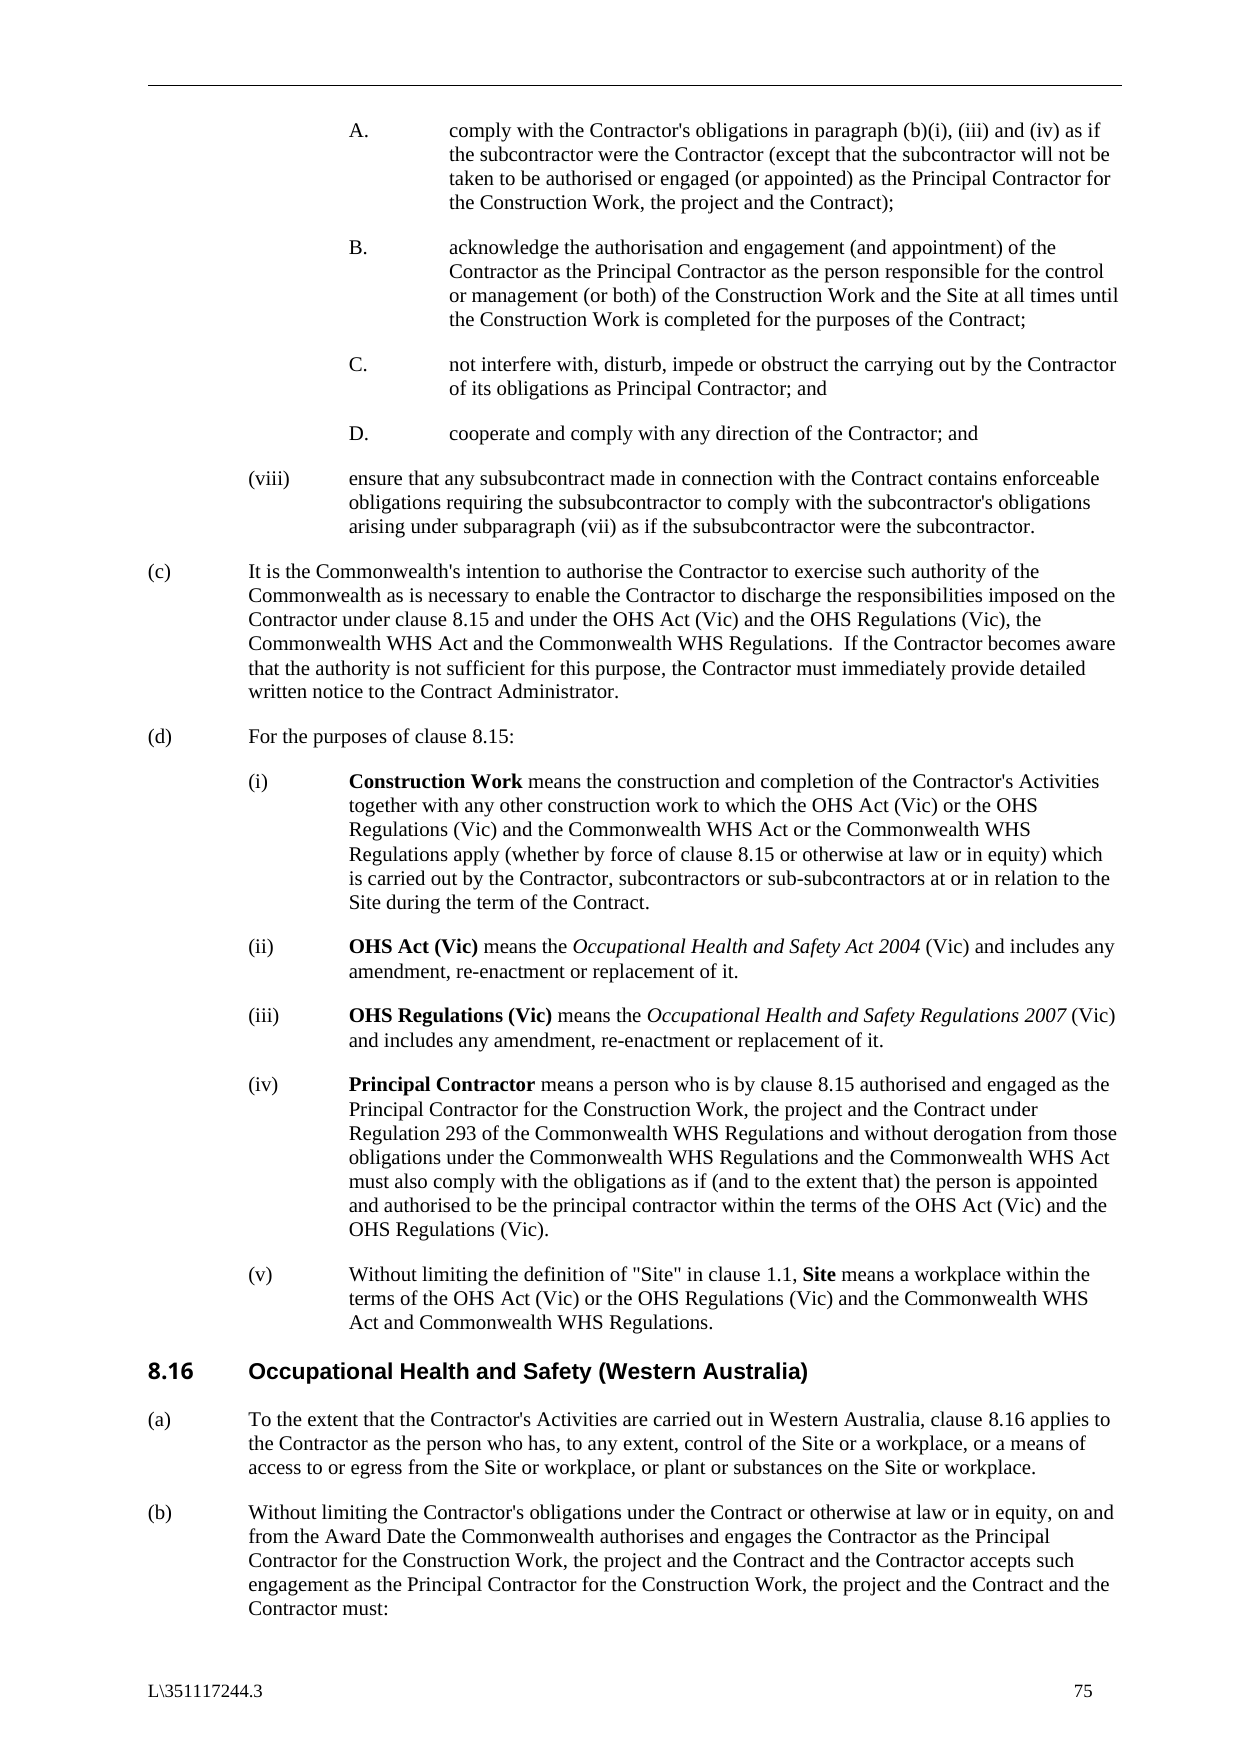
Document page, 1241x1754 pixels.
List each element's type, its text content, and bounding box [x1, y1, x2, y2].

subtitle acknowledge the authorisation and engagement (and appointment) of the Contractor as the Principal Contractor as the person responsible for the control or management (or both) of the Construction Work and the Site at all times until the Construction Work is completed for the purposes of the Contract; [348, 235, 1122, 331]
subtitle Without limiting the definition of "Site" in clause 1.1, Site means a workplace within the terms of the OHS Act (Vic) or the OHS Regulations (Vic) and the Commonwealth WHS Act and Commonwealth WHS Regulations. [248, 1262, 1122, 1334]
subtitle Occupational Health and Safety (Western Australia) [148, 1355, 1122, 1386]
subtitle OHS Regulations (Vic) means the Occupational Health and Safety Regulations 2007 (Vic) and includes any amendment, re-enactment or replacement of it. [248, 1003, 1122, 1052]
subtitle comply with the Contractor's obligations in paragraph (b)(i), (iii) and (iv) as if the subcontractor were the Contractor (except that the subcontractor will not be taken to be authorised or engaged (or appointed) as the Principal Contractor for the Construction Work, the project and the Contract); [348, 118, 1122, 214]
subtitle OHS Act (Vic) means the Occupational Health and Safety Act 2004 (Vic) and includes any amendment, re-enactment or replacement of it. [248, 934, 1122, 983]
subtitle not interfere with, disturb, impede or obstruct the carrying out by the Contractor of its obligations as Principal Contractor; and [348, 352, 1122, 400]
subtitle For the purposes of clause 8.15: [148, 724, 1122, 748]
subtitle To the extent that the Contractor's Activities are carried out in Western Australia, clause 8.16 applies to the Contractor as the person who has, to any extent, control of the Site or a workplace, or a means of access to or egress from the Site or workplace, or plant or substances on the Site or workplace. [148, 1407, 1122, 1479]
subtitle Construction Work means the construction and completion of the Contractor's Activities together with any other construction work to which the OHS Act (Vic) or the OHS Regulations (Vic) and the Commonwealth WHS Act or the Commonwealth WHS Regulations apply (whether by force of clause 8.15 or otherwise at law or in equity) which is carried out by the Contractor, subcontractors or sub-subcontractors at or in relation to the Site during the term of the Contract. [248, 769, 1122, 914]
subtitle Principal Contractor means a person who is by clause 8.15 authorised and engaged as the Principal Contractor for the Construction Work, the project and the Contract under Regulation 293 of the Commonwealth WHS Regulations and without derogation from those obligations under the Commonwealth WHS Regulations and the Commonwealth WHS Act must also comply with the obligations as if (and to the extent that) the person is appointed and authorised to be the principal contractor within the terms of the OHS Act (Vic) and the OHS Regulations (Vic). [248, 1072, 1122, 1241]
subtitle It is the Commonwealth's intention to authorise the Contractor to exercise such authority of the Commonwealth as is necessary to enable the Contractor to discharge the responsibilities imposed on the Contractor under clause 8.15 and under the OHS Act (Vic) and the OHS Regulations (Vic), the Commonwealth WHS Act and the Commonwealth WHS Regulations. If the Contractor becomes aware that the authority is not sufficient for this purpose, the Contractor must immediately provide detailed written notice to the Contract Administrator. [148, 559, 1122, 703]
subtitle ensure that any subsubcontract made in connection with the Contract contains enforceable obligations requiring the subsubcontractor to comply with the subcontractor's obligations arising under subparagraph (vii) as if the subsubcontractor were the subcontractor. [248, 466, 1122, 538]
subtitle cooperate and comply with any direction of the Contractor; and [348, 421, 1122, 445]
subtitle Without limiting the Contractor's obligations under the Contract or otherwise at law or in equity, on and from the Award Date the Commonwealth authorises and engages the Contractor as the Principal Contractor for the Construction Work, the project and the Contract and the Contractor accepts such engagement as the Principal Contractor for the Construction Work, the project and the Contract and the Contractor must: [148, 1500, 1122, 1620]
